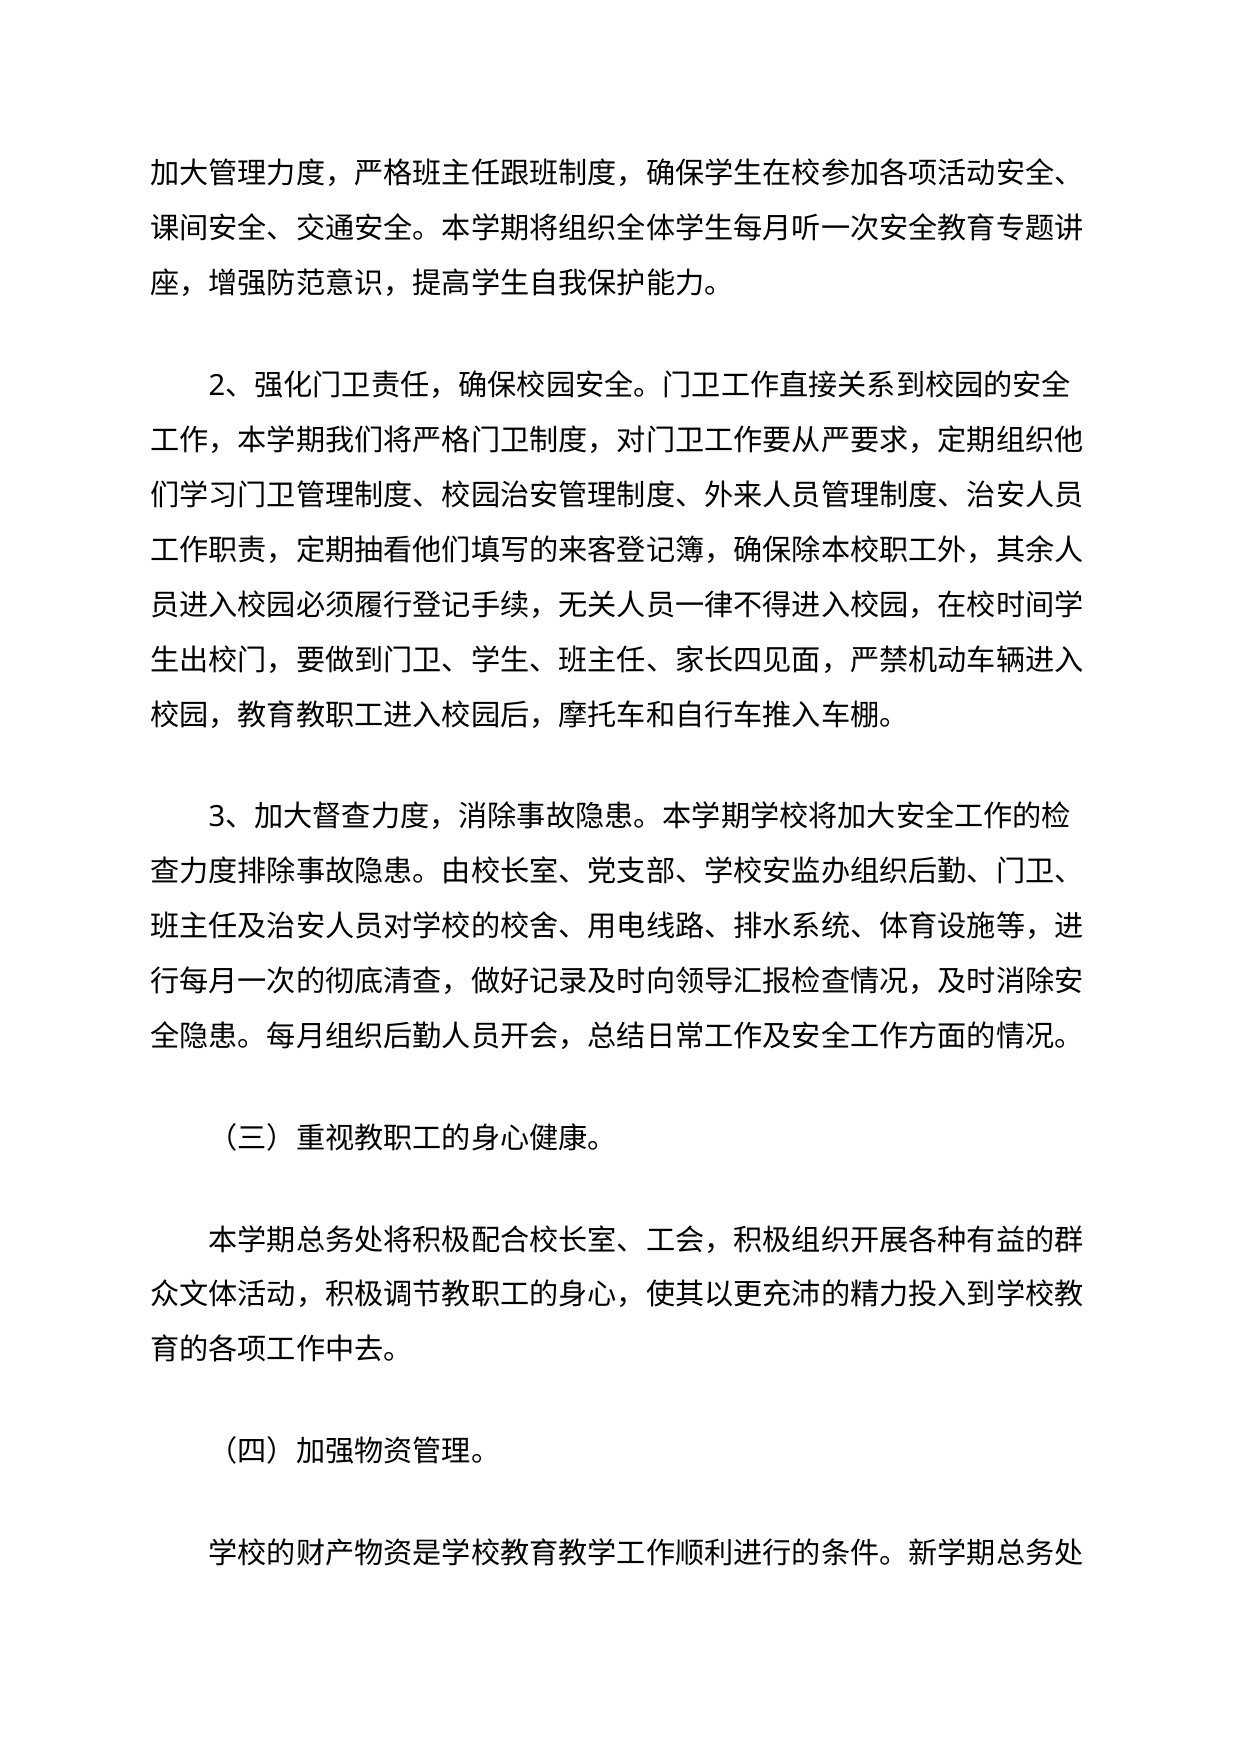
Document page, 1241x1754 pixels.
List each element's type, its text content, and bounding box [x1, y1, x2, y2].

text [150, 150, 1090, 302]
text （四）加强物资管理。 [150, 1428, 1090, 1470]
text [150, 1529, 1090, 1572]
text （三）重视教职工的身心健康。 [150, 1114, 1090, 1157]
text 本学期总务处将积极配合校长室、工会，积极组织开展各种有益的群众文体活动，积极调节教职工的身心，使其以更充沛的精力投入到学校教育的各项工作中去。 [150, 1216, 1090, 1368]
text 2、强化门卫责任，确保校园安全。门卫工作直接关系到校园的安全工作，本学期我们将严格门卫制度，对门卫工作要从严要求，定期组织他们学习门卫管理制度、校园治安管理制度、外来人员管理制度、治安人员工作职责，定期抽看他们填写的来客登记簿，确保除本校职工外，其余人员进入校园必须履行登记手续，无关人员一律不得进入校园，在校时间学生出校门，要做到门卫、学生、班主任、家长四见面，严禁机动车辆进入校园，教育教职工进入校园后，摩托车和自行车推入车棚。 [150, 362, 1090, 733]
text 3、加大督查力度，消除事故隐患。本学期学校将加大安全工作的检查力度排除事故隐患。由校长室、党支部、学校安监办组织后勤、门卫、班主任及治安人员对学校的校舍、用电线路、排水系统、体育设施等，进行每月一次的彻底清查，做好记录及时向领导汇报检查情况，及时消除安全隐患。每月组织后勤人员开会，总结日常工作及安全工作方面的情况。 [150, 793, 1090, 1055]
